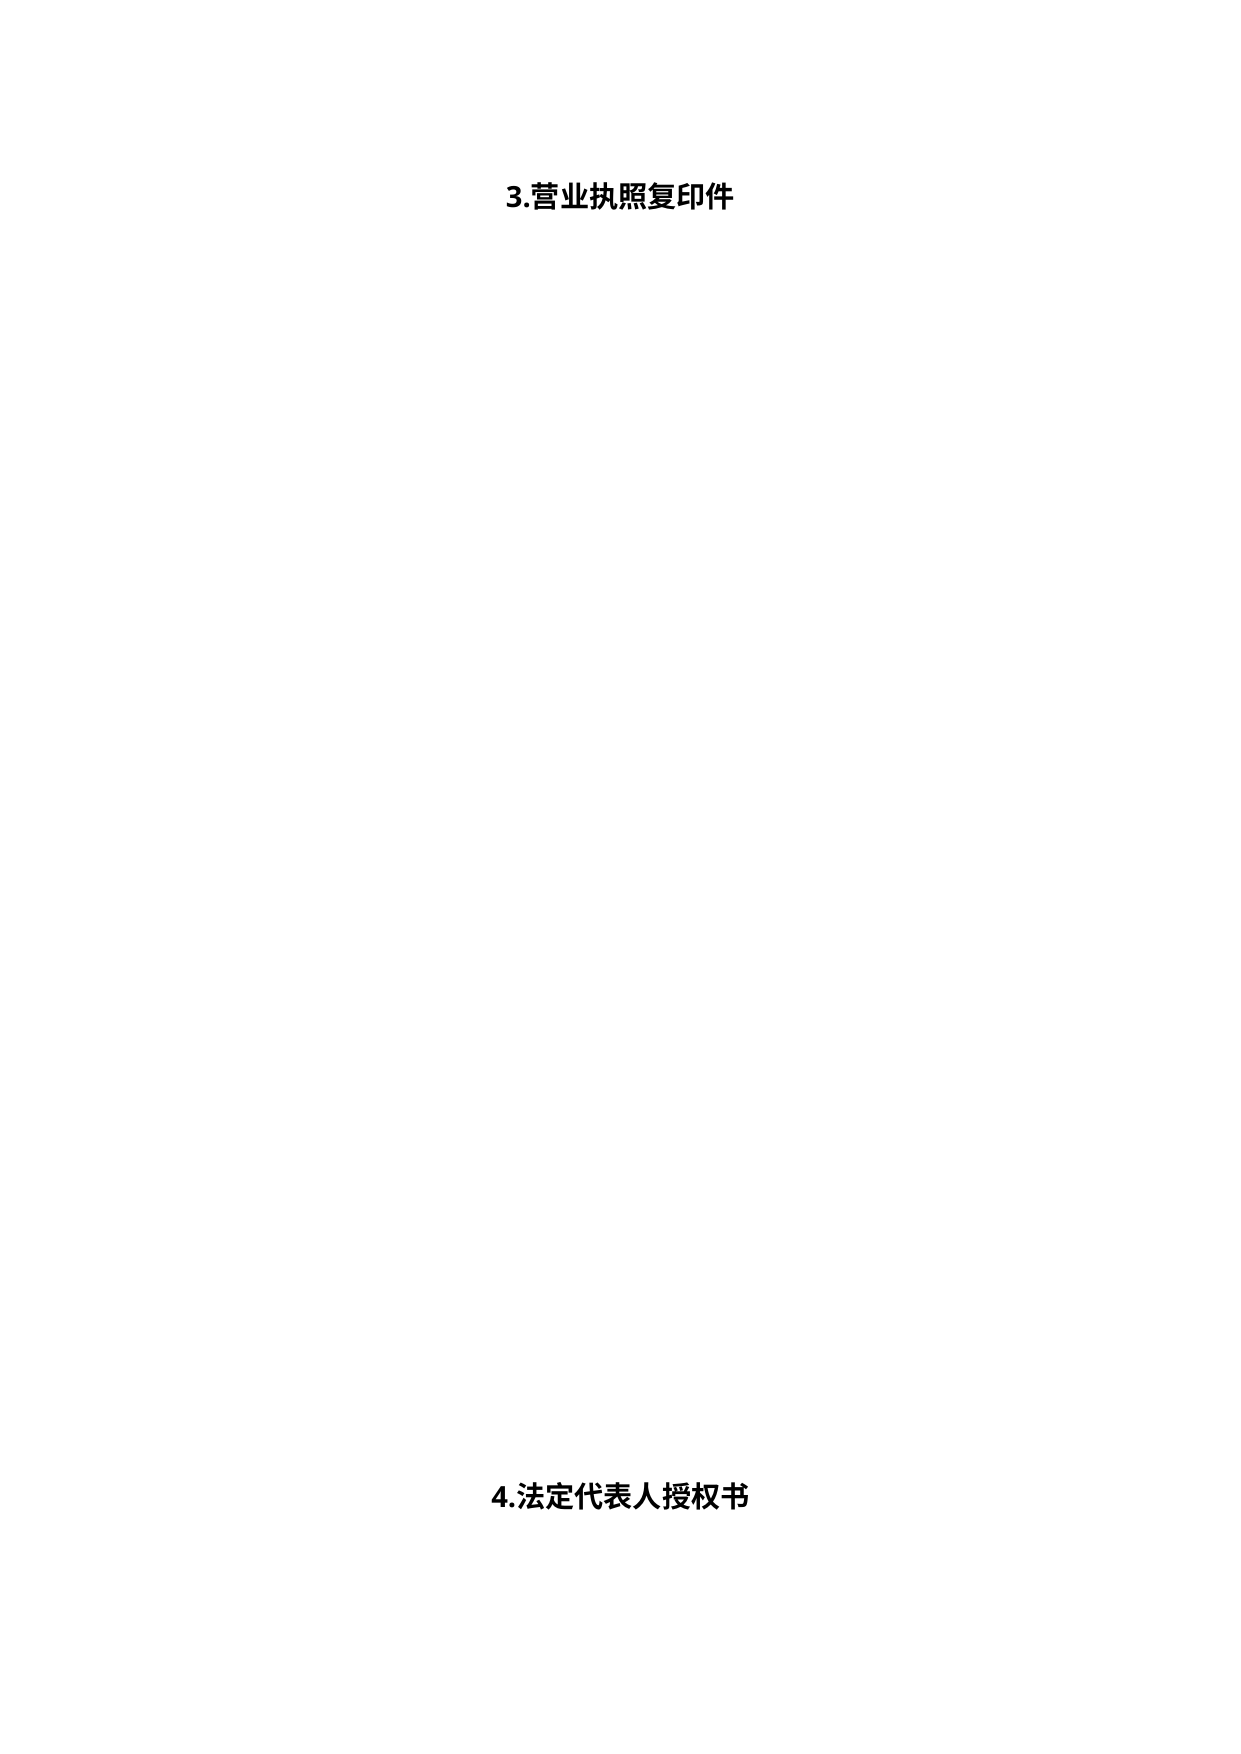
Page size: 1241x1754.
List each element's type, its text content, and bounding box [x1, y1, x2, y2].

list 4.法定代表人授权书 [187, 1462, 1053, 1527]
text 3.营业执照复印件 [187, 162, 1053, 227]
